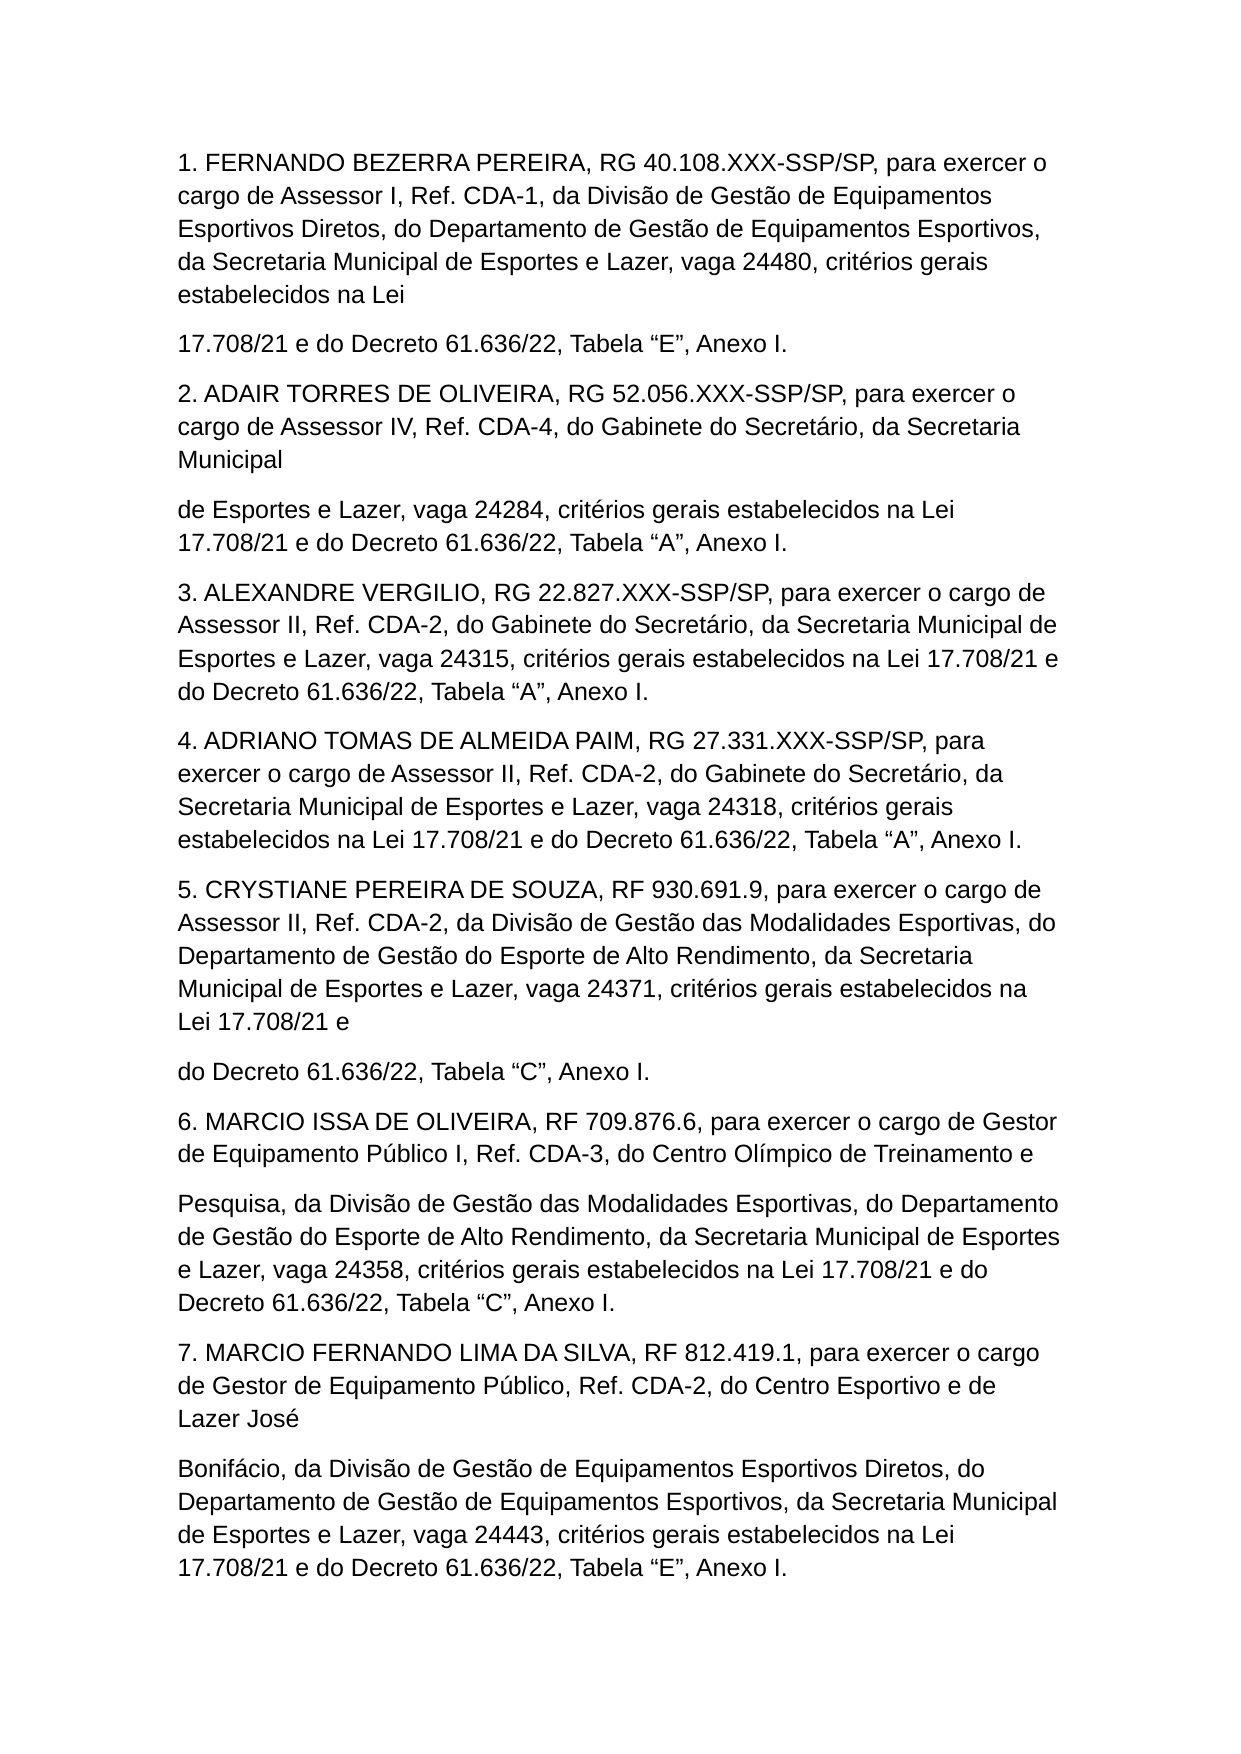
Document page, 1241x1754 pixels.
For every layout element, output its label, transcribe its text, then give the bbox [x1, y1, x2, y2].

text 1. FERNANDO BEZERRA PEREIRA, RG 40.108.XXX-SSP/SP, para exercer o cargo de Assessor I, Ref. CDA-1, da Divisão de Gestão de Equipamentos Esportivos Diretos, do Departamento de Gestão de Equipamentos Esportivos, da Secretaria Municipal de Esportes e Lazer, vaga 24480, critérios gerais estabelecidos na Lei [177, 148, 1063, 308]
text 17.708/21 e do Decreto 61.636/22, Tabela “E”, Anexo I. [177, 329, 1063, 358]
text do Decreto 61.636/22, Tabela “C”, Anexo I. [177, 1057, 1063, 1086]
text Pesquisa, da Divisão de Gestão das Modalidades Esportivas, do Departamento de Gestão do Esporte de Alto Rendimento, da Secretaria Municipal de Esportes e Lazer, vaga 24358, critérios gerais estabelecidos na Lei 17.708/21 e do Decreto 61.636/22, Tabela “C”, Anexo I. [177, 1189, 1063, 1317]
text 4. ADRIANO TOMAS DE ALMEIDA PAIM, RG 27.331.XXX-SSP/SP, para exercer o cargo de Assessor II, Ref. CDA-2, do Gabinete do Secretário, da Secretaria Municipal de Esportes e Lazer, vaga 24318, critérios gerais estabelecidos na Lei 17.708/21 e do Decreto 61.636/22, Tabela “A”, Anexo I. [177, 726, 1063, 854]
text 2. ADAIR TORRES DE OLIVEIRA, RG 52.056.XXX-SSP/SP, para exercer o cargo de Assessor IV, Ref. CDA-4, do Gabinete do Secretário, da Secretaria Municipal [177, 379, 1063, 474]
text 3. ALEXANDRE VERGILIO, RG 22.827.XXX-SSP/SP, para exercer o cargo de Assessor II, Ref. CDA-2, do Gabinete do Secretário, da Secretaria Municipal de Esportes e Lazer, vaga 24315, critérios gerais estabelecidos na Lei 17.708/21 e do Decreto 61.636/22, Tabela “A”, Anexo I. [177, 577, 1063, 705]
text 5. CRYSTIANE PEREIRA DE SOUZA, RF 930.691.9, para exercer o cargo de Assessor II, Ref. CDA-2, da Divisão de Gestão das Modalidades Esportivas, do Departamento de Gestão do Esporte de Alto Rendimento, da Secretaria Municipal de Esportes e Lazer, vaga 24371, critérios gerais estabelecidos na Lei 17.708/21 e [177, 875, 1063, 1036]
text Bonifácio, da Divisão de Gestão de Equipamentos Esportivos Diretos, do Departamento de Gestão de Equipamentos Esportivos, da Secretaria Municipal de Esportes e Lazer, vaga 24443, critérios gerais estabelecidos na Lei 17.708/21 e do Decreto 61.636/22, Tabela “E”, Anexo I. [177, 1454, 1063, 1581]
text de Esportes e Lazer, vaga 24284, critérios gerais estabelecidos na Lei 17.708/21 e do Decreto 61.636/22, Tabela “A”, Anexo I. [177, 495, 1063, 557]
text 7. MARCIO FERNANDO LIMA DA SILVA, RF 812.419.1, para exercer o cargo de Gestor de Equipamento Público, Ref. CDA-2, do Centro Esportivo e de Lazer José [177, 1338, 1063, 1433]
text 6. MARCIO ISSA DE OLIVEIRA, RF 709.876.6, para exercer o cargo de Gestor de Equipamento Público I, Ref. CDA-3, do Centro Olímpico de Treinamento e [177, 1106, 1063, 1168]
